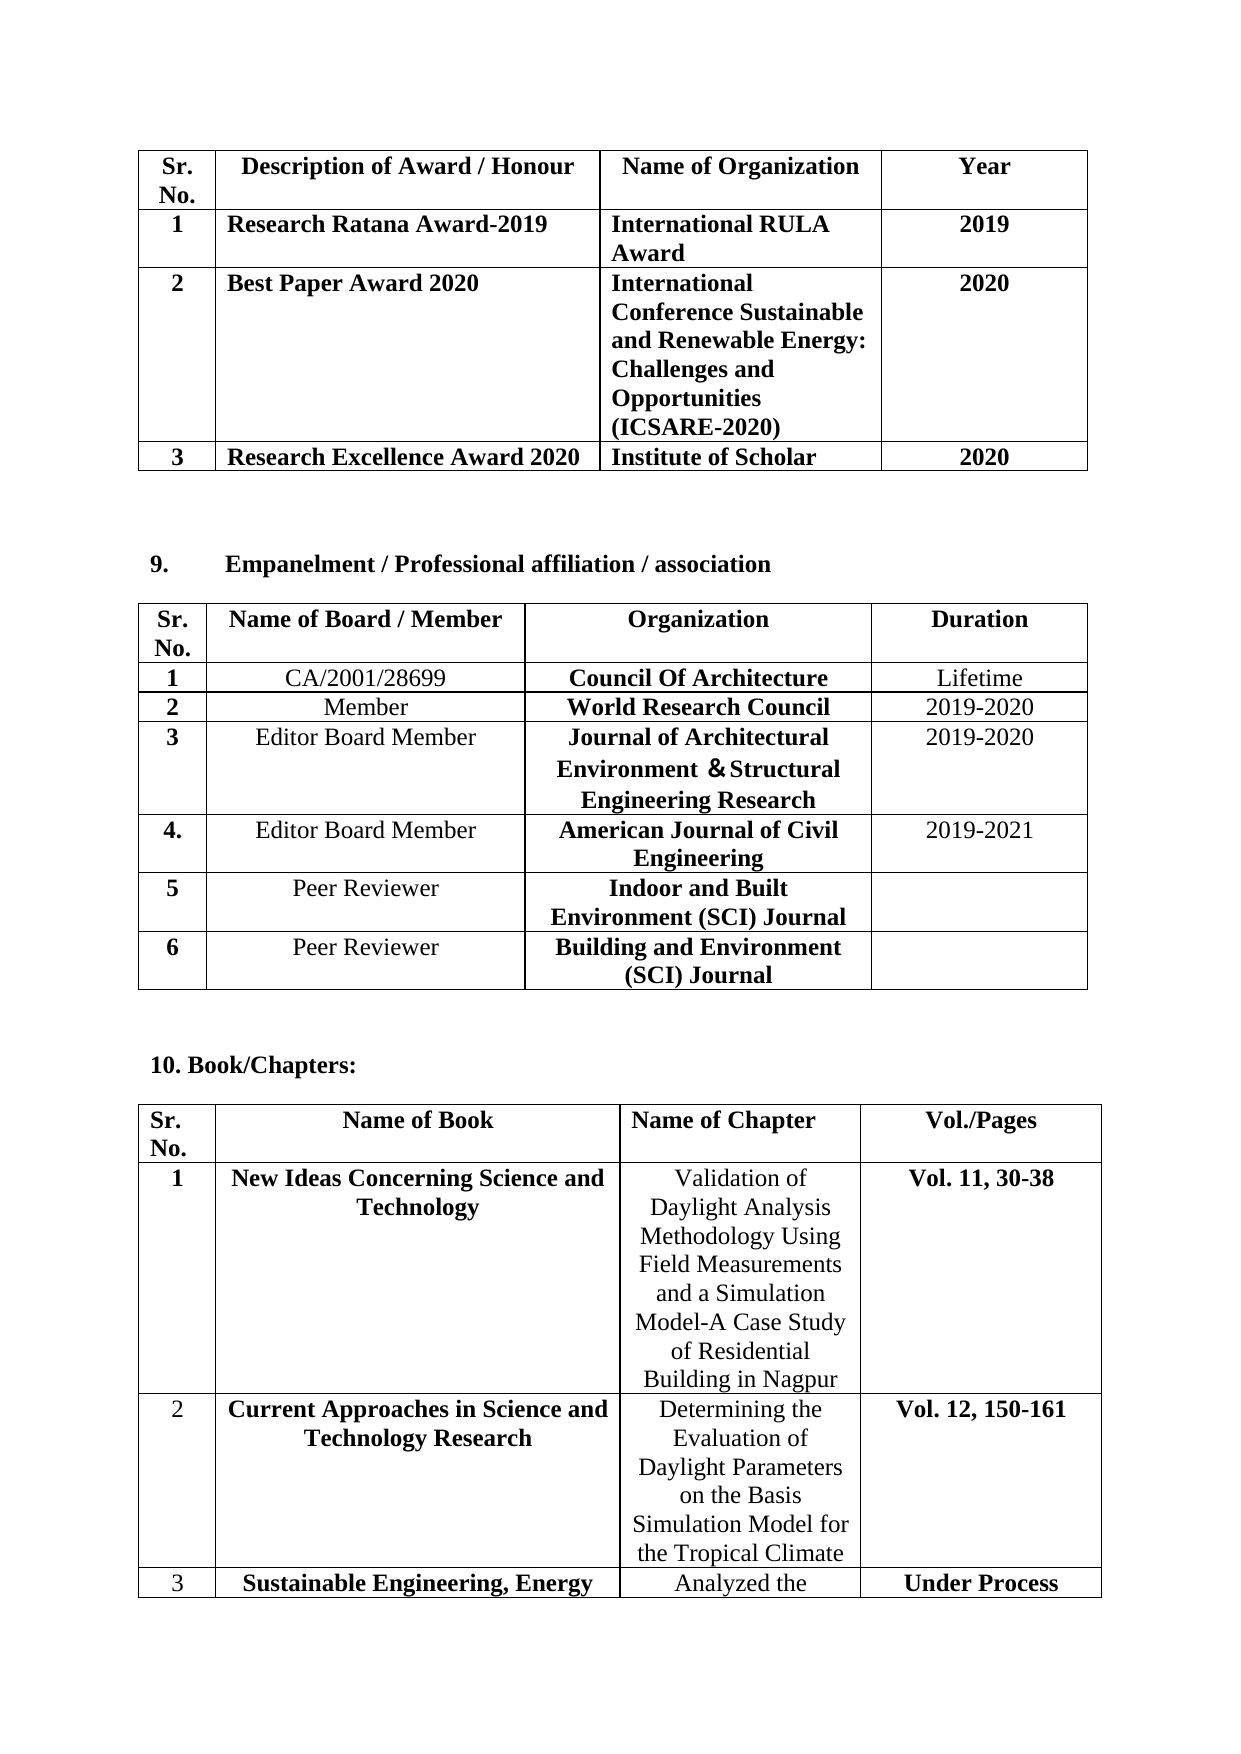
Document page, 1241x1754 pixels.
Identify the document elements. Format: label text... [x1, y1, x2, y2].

table_cell Lifetime [872, 663, 1087, 691]
table_cell 3 [139, 722, 206, 814]
table_cell International RULA Award [601, 210, 881, 267]
table_cell Determining the Evaluation of Daylight Parameters on the Basis Simulation Model for the Tropical Climate [621, 1394, 860, 1567]
table_cell [872, 873, 1087, 931]
table_cell 2019-2021 [872, 815, 1087, 872]
table_cell Research Ratana Award-2019 [216, 210, 599, 267]
table_cell 5 [139, 873, 206, 931]
table_cell 2019 [882, 210, 1087, 267]
table_header Organization [526, 604, 871, 662]
table_cell New Ideas Concerning Science and Technology [216, 1163, 619, 1393]
table_cell Vol. 11, 30-38 [861, 1163, 1101, 1393]
table_cell 2020 [882, 442, 1087, 470]
table_cell 3 [139, 1568, 215, 1597]
table_header Duration [872, 604, 1087, 662]
table_cell Indoor and Built Environment (SCI) Journal [526, 873, 871, 931]
table_cell 1 [139, 210, 215, 267]
table_cell CA/2001/28699 [207, 663, 524, 691]
table_header Name of Board / Member [207, 604, 524, 662]
table_header Name of Book [216, 1105, 619, 1162]
table_cell International Conference Sustainable and Renewable Energy: Challenges and Opportunities (ICSARE-2020) [601, 268, 881, 441]
table_cell Council Of Architecture [526, 663, 871, 691]
table_cell 2 [139, 1394, 215, 1567]
table_header Vol./Pages [861, 1105, 1101, 1162]
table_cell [621, 1568, 860, 1597]
table_cell Best Paper Award 2020 [216, 268, 599, 441]
text 10. Book/Chapters: [150, 1050, 1090, 1078]
table_cell Under Process [861, 1568, 1101, 1597]
table_header Sr. No. [139, 151, 215, 208]
table_cell 2 [139, 268, 215, 441]
table_cell American Journal of Civil Engineering [526, 815, 871, 872]
table_header Sr. No. [139, 1105, 215, 1162]
table_header Description of Award / Honour [216, 151, 599, 208]
table_cell Editor Board Member [207, 815, 524, 872]
table_cell 6 [139, 932, 206, 989]
table_cell 1 [139, 1163, 215, 1393]
table_header Name of Chapter [621, 1105, 860, 1162]
table_cell 4. [139, 815, 206, 872]
table_cell 1 [139, 663, 206, 691]
table_cell 2020 [882, 268, 1087, 441]
table_cell Peer Reviewer [207, 932, 524, 989]
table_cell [216, 1568, 619, 1597]
table_cell Journal of Architectural Environment ＆Structural Engineering Research [526, 722, 871, 814]
table_cell Current Approaches in Science and Technology Research [216, 1394, 619, 1567]
table_cell Building and Environment (SCI) Journal [526, 932, 871, 989]
table_header Year [882, 151, 1087, 208]
table_header Sr. No. [139, 604, 206, 662]
table_header Name of Organization [601, 151, 881, 208]
table_cell 2 [139, 693, 206, 721]
table_cell Validation of Daylight Analysis Methodology Using Field Measurements and a Simulation Model-A Case Study of Residential Building in Nagpur [621, 1163, 860, 1393]
table_cell Peer Reviewer [207, 873, 524, 931]
table_cell Institute of Scholar [601, 442, 881, 470]
title Empanelment / Professional affiliation / association [150, 549, 1090, 578]
table_cell 2019-2020 [872, 722, 1087, 814]
table_cell [872, 932, 1087, 989]
table_cell 3 [139, 442, 215, 470]
table_cell Member [207, 693, 524, 721]
table_cell Vol. 12, 150-161 [861, 1394, 1101, 1567]
table_cell 2019-2020 [872, 693, 1087, 721]
table_cell Research Excellence Award 2020 [216, 442, 599, 470]
table_cell Editor Board Member [207, 722, 524, 814]
table_cell World Research Council [526, 693, 871, 721]
